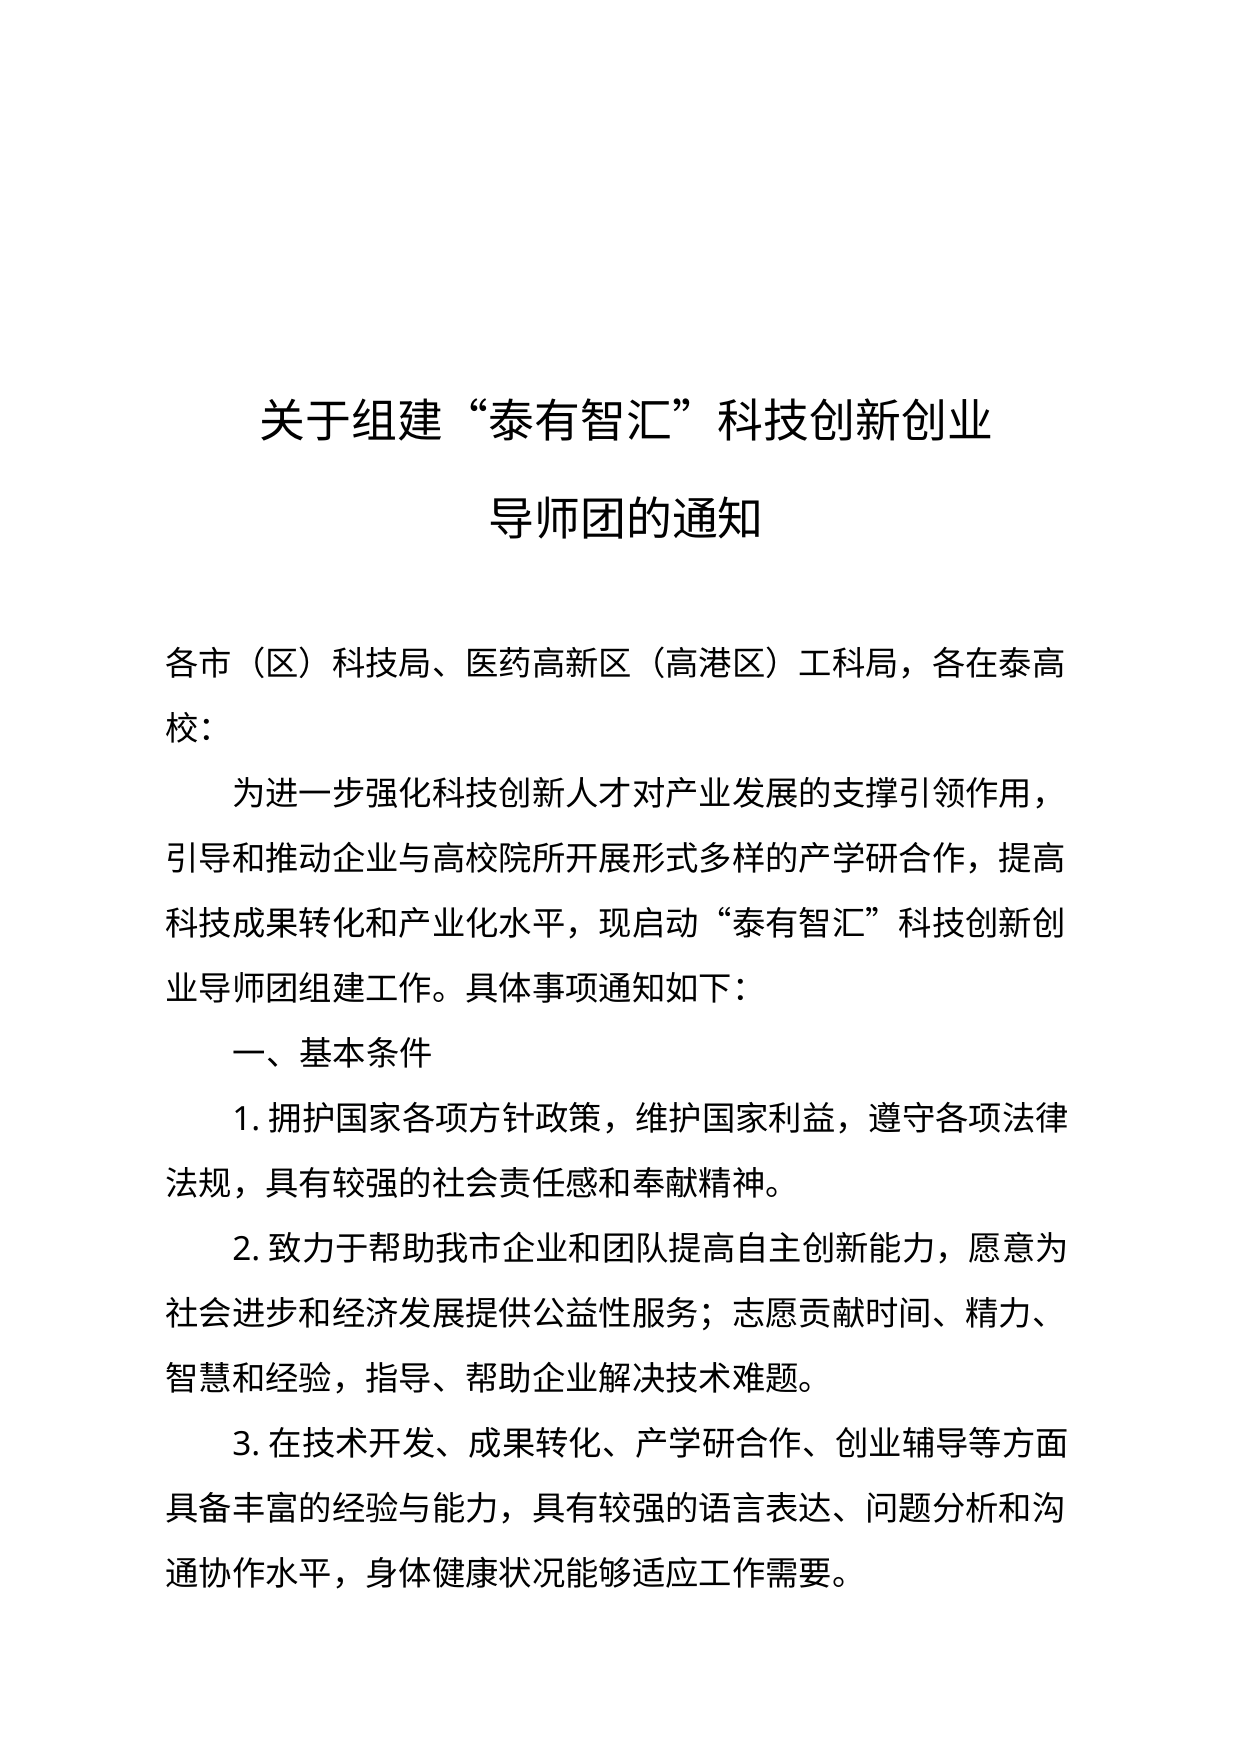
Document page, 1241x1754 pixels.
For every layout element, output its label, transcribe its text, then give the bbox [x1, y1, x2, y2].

text 2. 致力于帮助我市企业和团队提高自主创新能力，愿意为社会进步和经济发展提供公益性服务；志愿贡献时间、精力、智慧和经验，指导、帮助企业解决技术难题。 [165, 1214, 1087, 1409]
text 各市（区）科技局、医药高新区（高港区）工科局，各在泰高校： [165, 629, 1087, 759]
text 3. 在技术开发、成果转化、产学研合作、创业辅导等方面具备丰富的经验与能力，具有较强的语言表达、问题分析和沟通协作水平，身体健康状况能够适应工作需要。 [165, 1409, 1087, 1604]
text 1. 拥护国家各项方针政策，维护国家利益，遵守各项法律法规，具有较强的社会责任感和奉献精神。 [165, 1084, 1087, 1214]
text 导师团的通知 [165, 466, 1087, 564]
text 为进一步强化科技创新人才对产业发展的支撑引领作用，引导和推动企业与高校院所开展形式多样的产学研合作，提高科技成果转化和产业化水平，现启动“泰有智汇”科技创新创业导师团组建工作。具体事项通知如下： [165, 759, 1087, 1019]
text 关于组建“泰有智汇”科技创新创业 [165, 369, 1087, 466]
text 一、基本条件 [165, 1019, 1087, 1084]
